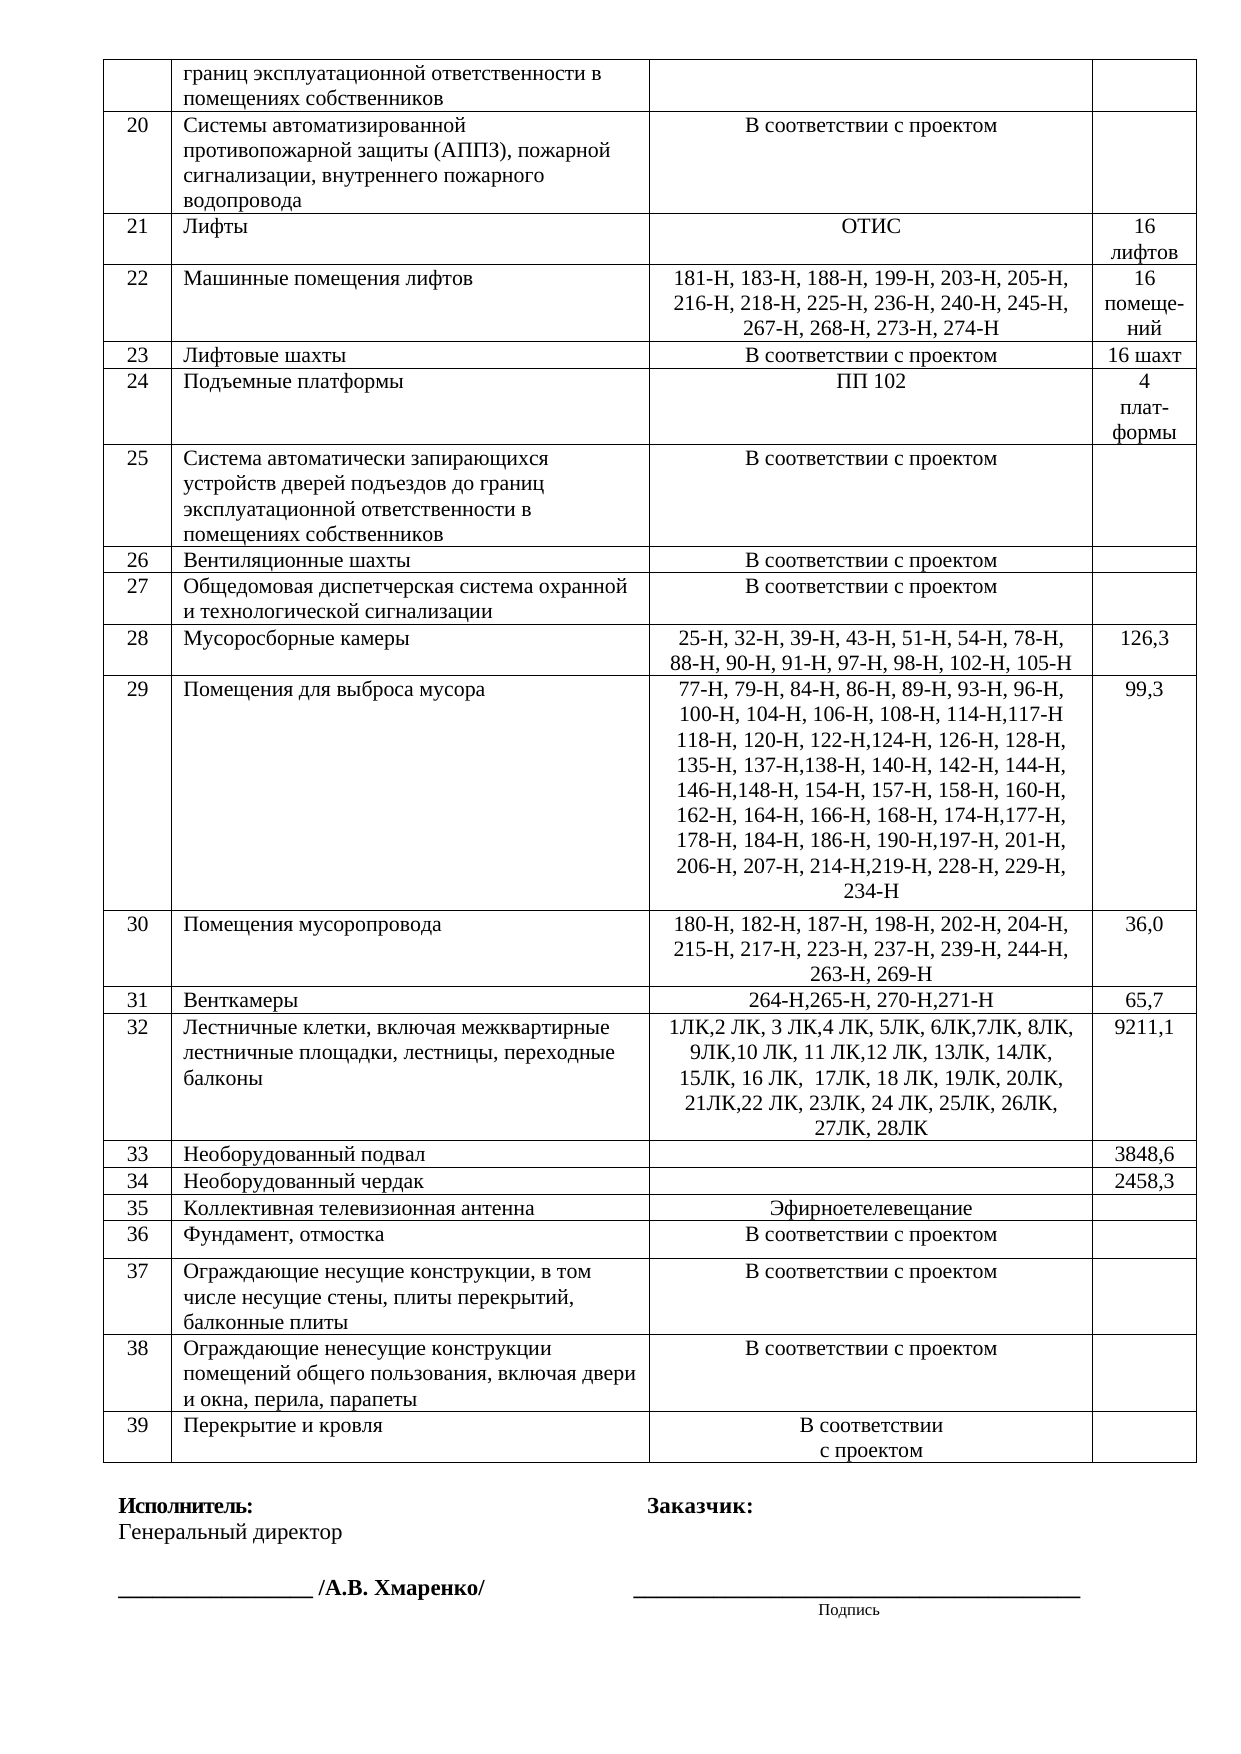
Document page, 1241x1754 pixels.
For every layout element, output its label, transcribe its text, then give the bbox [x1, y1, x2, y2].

table_cell В соответствии с проектом [650, 547, 1092, 572]
table_cell 35 [104, 1195, 171, 1220]
table_cell 31 [104, 987, 171, 1013]
table_cell Эфирноетелевещание [650, 1195, 1092, 1220]
table_cell 37 [104, 1259, 171, 1334]
table_cell Система автоматически запирающихся устройств дверей подъездов до границ эксплуатационной ответственности в помещениях собственников [172, 445, 649, 546]
table_cell [650, 1168, 1092, 1194]
table_cell В соответствии с проектом [650, 1259, 1092, 1334]
table_cell [1093, 573, 1196, 624]
table_cell [1093, 1335, 1196, 1411]
table_cell 77-Н, 79-Н, 84-Н, 86-Н, 89-Н, 93-Н, 96-Н, 100-Н, 104-Н, 106-Н, 108-Н, 114-Н,117-Н 118-Н, 120-Н, 122-Н,124-Н, 126-Н, 128-Н, 135-Н, 137-Н,138-Н, 140-Н, 142-Н, 144-Н, 146-Н,148-Н, 154-Н, 157-Н, 158-Н, 160-Н, 162-Н, 164-Н, 166-Н, 168-Н, 174-Н,177-Н, 178-Н, 184-Н, 186-Н, 190-Н,197-Н, 201-Н, 206-Н, 207-Н, 214-Н,219-Н, 228-Н, 229-Н, 234-Н [650, 676, 1092, 909]
table_cell Мусоросборные камеры [172, 625, 649, 675]
table_cell 126,3 [1093, 625, 1196, 675]
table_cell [650, 60, 1092, 111]
table_cell ПП 102 [650, 369, 1092, 444]
table_cell [1093, 112, 1196, 212]
table_cell В соответствии с проектом [650, 1412, 1092, 1462]
table_cell 33 [104, 1141, 171, 1167]
text Генеральный директор [118, 1518, 1181, 1545]
table_cell [1093, 1259, 1196, 1334]
table_cell [1093, 1412, 1196, 1462]
table_cell Ограждающие несущие конструкции, в том числе несущие стены, плиты перекрытий, балконные плиты [172, 1259, 649, 1334]
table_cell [172, 60, 649, 111]
table_cell Лестничные клетки, включая межквартирные лестничные площадки, лестницы, переходные балконы [172, 1014, 649, 1140]
table_cell Помещения для выброса мусора [172, 676, 649, 909]
table_cell Ограждающие ненесущие конструкции помещений общего пользования, включая двери и окна, перила, парапеты [172, 1335, 649, 1411]
table_cell Подъемные платформы [172, 369, 649, 444]
table_cell [650, 1141, 1092, 1167]
table_cell Необорудованный чердак [172, 1168, 649, 1194]
table_cell 23 [104, 342, 171, 367]
table_cell 32 [104, 1014, 171, 1140]
table_cell Помещения мусоропровода [172, 911, 649, 986]
text Исполнитель: Заказчик: [118, 1492, 1181, 1518]
table_cell 39 [104, 1412, 171, 1462]
table_cell 2458,3 [1093, 1168, 1196, 1194]
table_cell Системы автоматизированной противопожарной защиты (АППЗ), пожарной сигнализации, внутреннего пожарного водопровода [172, 112, 649, 212]
table_cell 27 [104, 573, 171, 624]
table_cell 181-Н, 183-Н, 188-Н, 199-Н, 203-Н, 205-Н, 216-Н, 218-Н, 225-Н, 236-Н, 240-Н, 245-Н, 267-Н, 268-Н, 273-Н, 274-Н [650, 265, 1092, 341]
table_cell 1ЛК,2 ЛК, 3 ЛК,4 ЛК, 5ЛК, 6ЛК,7ЛК, 8ЛК, 9ЛК,10 ЛК, 11 ЛК,12 ЛК, 13ЛК, 14ЛК, 15ЛК, 16 ЛК, 17ЛК, 18 ЛК, 19ЛК, 20ЛК, 21ЛК,22 ЛК, 23ЛК, 24 ЛК, 25ЛК, 26ЛК, 27ЛК, 28ЛК [650, 1014, 1092, 1140]
table_cell Общедомовая диспетчерская система охранной и технологической сигнализации [172, 573, 649, 624]
table_cell 28 [104, 625, 171, 675]
table_cell 264-Н,265-Н, 270-Н,271-Н [650, 987, 1092, 1013]
table_cell 16 помеще-ний [1093, 265, 1196, 341]
table_cell 16 шахт [1093, 342, 1196, 367]
table_cell [1093, 1221, 1196, 1257]
table_cell 9211,1 [1093, 1014, 1196, 1140]
table_cell Машинные помещения лифтов [172, 265, 649, 341]
table_cell 24 [104, 369, 171, 444]
table_cell 34 [104, 1168, 171, 1194]
table_cell [1093, 60, 1196, 111]
table_cell В соответствии с проектом [650, 1335, 1092, 1411]
text Подпись [118, 1600, 1181, 1619]
table_cell Лифтовые шахты [172, 342, 649, 367]
table_cell 22 [104, 265, 171, 341]
table_cell В соответствии с проектом [650, 573, 1092, 624]
table_cell 20 [104, 112, 171, 212]
table_cell Коллективная телевизионная антенна [172, 1195, 649, 1220]
table_cell В соответствии с проектом [650, 445, 1092, 546]
table_cell 36 [104, 1221, 171, 1257]
table_cell 16 лифтов [1093, 214, 1196, 264]
table_cell Венткамеры [172, 987, 649, 1013]
table_cell 25-Н, 32-Н, 39-Н, 43-Н, 51-Н, 54-Н, 78-Н, 88-Н, 90-Н, 91-Н, 97-Н, 98-Н, 102-Н, 105-Н [650, 625, 1092, 675]
table_cell 180-Н, 182-Н, 187-Н, 198-Н, 202-Н, 204-Н, 215-Н, 217-Н, 223-Н, 237-Н, 239-Н, 244-Н, 263-Н, 269-Н [650, 911, 1092, 986]
table_cell [1093, 445, 1196, 546]
table_cell 65,7 [1093, 987, 1196, 1013]
table_cell 19 [104, 60, 171, 111]
table_cell [1093, 547, 1196, 572]
table_cell Лифты [172, 214, 649, 264]
text _________________ /А.В. Хмаренко/ _______________________________________ [118, 1573, 1181, 1600]
table_cell 30 [104, 911, 171, 986]
table_cell 38 [104, 1335, 171, 1411]
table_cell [650, 112, 1092, 212]
table_cell 4 плат-формы [1093, 369, 1196, 444]
table_cell 26 [104, 547, 171, 572]
table_cell Фундамент, отмостка [172, 1221, 649, 1257]
table_cell 99,3 [1093, 676, 1196, 909]
table_cell 29 [104, 676, 171, 909]
table_cell 21 [104, 214, 171, 264]
table_cell Вентиляционные шахты [172, 547, 649, 572]
table_cell [1093, 1195, 1196, 1220]
table_cell 36,0 [1093, 911, 1196, 986]
table_cell Необорудованный подвал [172, 1141, 649, 1167]
table_cell 25 [104, 445, 171, 546]
table_cell В соответствии с проектом [650, 342, 1092, 367]
table_cell ОТИС [650, 214, 1092, 264]
table_cell Перекрытие и кровля [172, 1412, 649, 1462]
table_cell 3848,6 [1093, 1141, 1196, 1167]
table_cell В соответствии с проектом [650, 1221, 1092, 1257]
